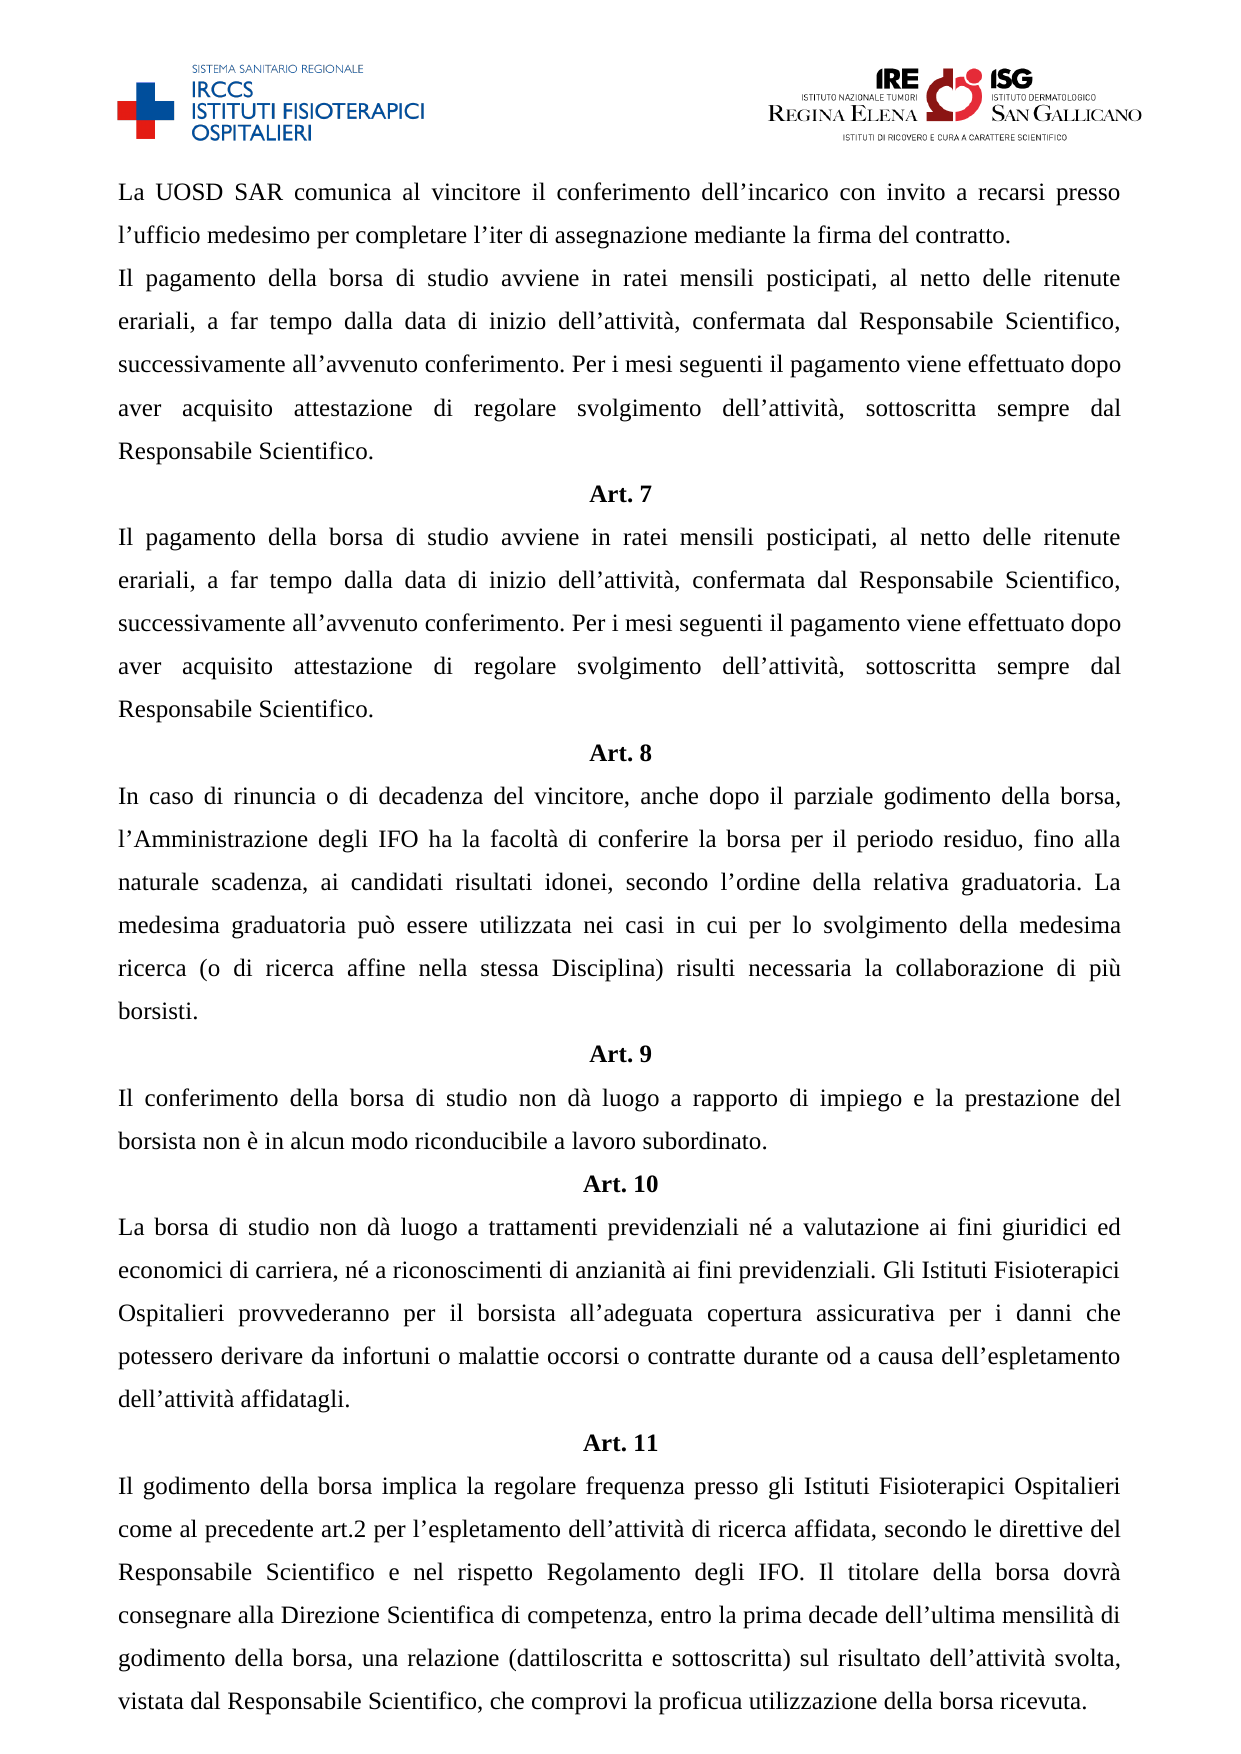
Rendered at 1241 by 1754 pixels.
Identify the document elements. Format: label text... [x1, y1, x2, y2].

text Art. 8 [118, 738, 1123, 766]
text Art. 7 [118, 479, 1123, 508]
picture [106, 52, 435, 148]
text Art. 9 [118, 1039, 1123, 1068]
picture [725, 41, 1193, 163]
text Il pagamento della borsa di studio avviene in ratei mensili posticipati, al netto delle ritenute erariali, a far tempo dalla data di inizio dell’attività, confermata dal Responsabile Scientifico, successivamente all’avvenuto conferimento. Per i mesi seguenti il pagamento viene effettuato dopo aver acquisito attestazione di regolare svolgimento dell’attività, sottoscritta sempre dal Responsabile Scientifico. [118, 263, 1123, 464]
text Art. 10 [118, 1169, 1123, 1198]
text Il conferimento della borsa di studio non dà luogo a rapporto di impiego e la prestazione del borsista non è in alcun modo riconducibile a lavoro subordinato. [118, 1083, 1123, 1154]
text Il pagamento della borsa di studio avviene in ratei mensili posticipati, al netto delle ritenute erariali, a far tempo dalla data di inizio dell’attività, confermata dal Responsabile Scientifico, successivamente all’avvenuto conferimento. Per i mesi seguenti il pagamento viene effettuato dopo aver acquisito attestazione di regolare svolgimento dell’attività, sottoscritta sempre dal Responsabile Scientifico. [118, 522, 1123, 723]
text La borsa di studio non dà luogo a trattamenti previdenziali né a valutazione ai fini giuridici ed economici di carriera, né a riconoscimenti di anzianità ai fini previdenziali. Gli Istituti Fisioterapici Ospitalieri provvederanno per il borsista all’adeguata copertura assicurativa per i danni che potessero derivare da infortuni o malattie occorsi o contratte durante od a causa dell’espletamento dell’attività affidatagli. [118, 1212, 1123, 1413]
text In caso di rinuncia o di decadenza del vincitore, anche dopo il parziale godimento della borsa, l’Amministrazione degli IFO ha la facoltà di conferire la borsa per il periodo residuo, fino alla naturale scadenza, ai candidati risultati idonei, secondo l’ordine della relativa graduatoria. La medesima graduatoria può essere utilizzata nei casi in cui per lo svolgimento della medesima ricerca (o di ricerca affine nella stessa Disciplina) risulti necessaria la collaborazione di più borsisti. [118, 781, 1123, 1025]
text Art. 11 [118, 1428, 1123, 1456]
text La UOSD SAR comunica al vincitore il conferimento dell’incarico con invito a recarsi presso l’ufficio medesimo per completare l’iter di assegnazione mediante la firma del contratto. [118, 114, 1123, 249]
text Il godimento della borsa implica la regolare frequenza presso gli Istituti Fisioterapici Ospitalieri come al precedente art.2 per l’espletamento dell’attività di ricerca affidata, secondo le direttive del Responsabile Scientifico e nel rispetto Regolamento degli IFO. Il titolare della borsa dovrà consegnare alla Direzione Scientifica di competenza, entro la prima decade dell’ultima mensilità di godimento della borsa, una relazione (dattiloscritta e sottoscritta) sul risultato dell’attività svolta, vistata dal Responsabile Scientifico, che comprovi la proficua utilizzazione della borsa ricevuta. [118, 1471, 1123, 1715]
